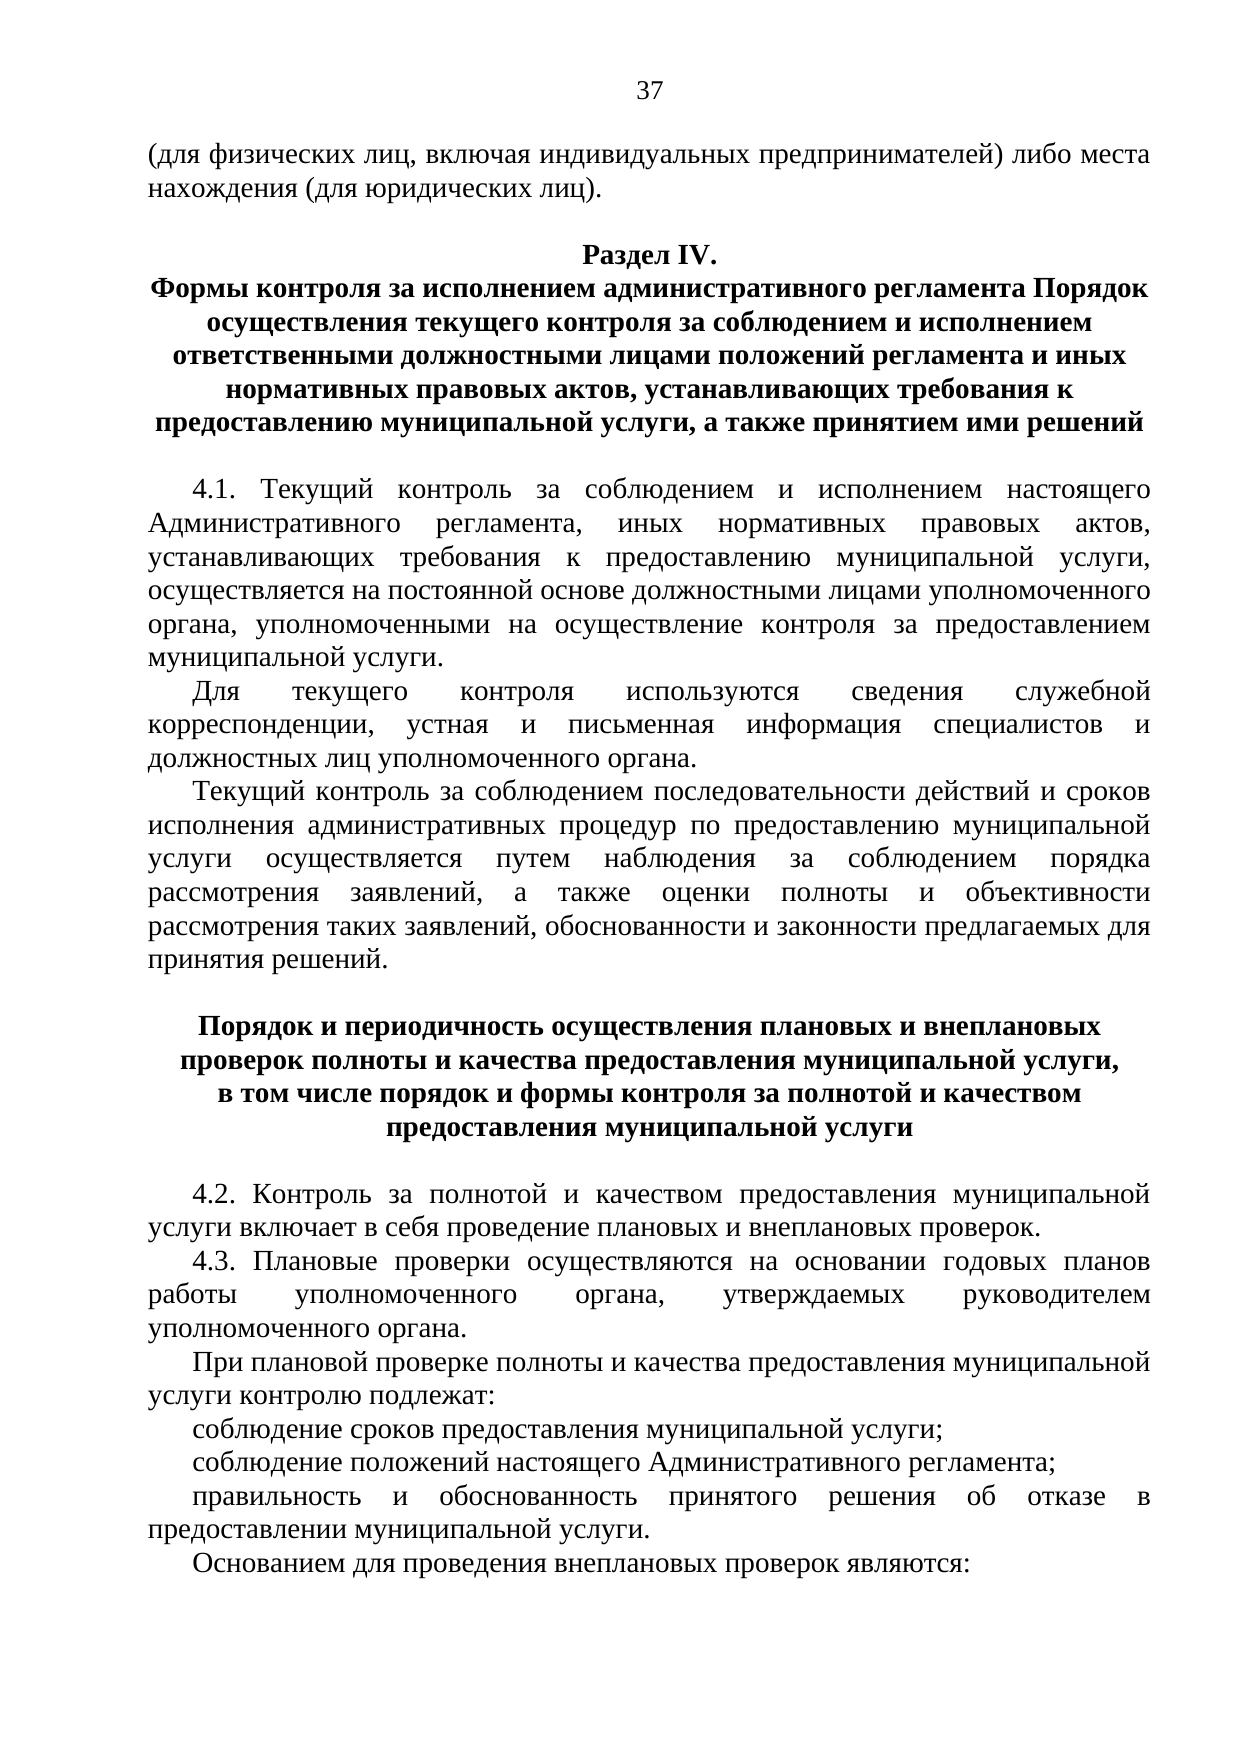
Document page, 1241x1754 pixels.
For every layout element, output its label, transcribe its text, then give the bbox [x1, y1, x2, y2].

text 4.3. Плановые проверки осуществляются на основании годовых планов работы уполномоченного органа, утверждаемых руководителем уполномоченного органа. [148, 1243, 1152, 1344]
text Формы контроля за исполнением административного регламента Порядок осуществления текущего контроля за соблюдением и исполнением ответственными должностными лицами положений регламента и иных нормативных правовых актов, устанавливающих требования к предоставлению муниципальной услуги, а также принятием ими решений [148, 270, 1152, 438]
text Раздел IV. [148, 237, 1152, 270]
text Порядок и периодичность осуществления плановых и внеплановых проверок полноты и качества предоставления муниципальной услуги, [148, 1008, 1152, 1075]
text 4.2. Контроль за полнотой и качеством предоставления муниципальной услуги включает в себя проведение плановых и внеплановых проверок. [148, 1176, 1152, 1243]
text Основанием для проведения внеплановых проверок являются: [148, 1545, 1152, 1578]
text в том числе порядок и формы контроля за полнотой и качеством предоставления муниципальной услуги [148, 1075, 1152, 1142]
text 4.1. Текущий контроль за соблюдением и исполнением настоящего Административного регламента, иных нормативных правовых актов, устанавливающих требования к предоставлению муниципальной услуги, осуществляется на постоянной основе должностными лицами уполномоченного органа, уполномоченными на осуществление контроля за предоставлением муниципальной услуги. [148, 472, 1152, 673]
text Текущий контроль за соблюдением последовательности действий и сроков исполнения административных процедур по предоставлению муниципальной услуги осуществляется путем наблюдения за соблюдением порядка рассмотрения заявлений, а также оценки полноты и объективности рассмотрения таких заявлений, обоснованности и законности предлагаемых для принятия решений. [148, 773, 1152, 975]
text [148, 136, 1152, 203]
text Для текущего контроля используются сведения служебной корреспонденции, устная и письменная информация специалистов и должностных лиц уполномоченного органа. [148, 673, 1152, 773]
text При плановой проверке полноты и качества предоставления муниципальной услуги контролю подлежат: [148, 1344, 1152, 1411]
text соблюдение положений настоящего Административного регламента; [148, 1444, 1152, 1478]
text правильность и обоснованность принятого решения об отказе в предоставлении муниципальной услуги. [148, 1478, 1152, 1545]
text соблюдение сроков предоставления муниципальной услуги; [148, 1411, 1152, 1444]
